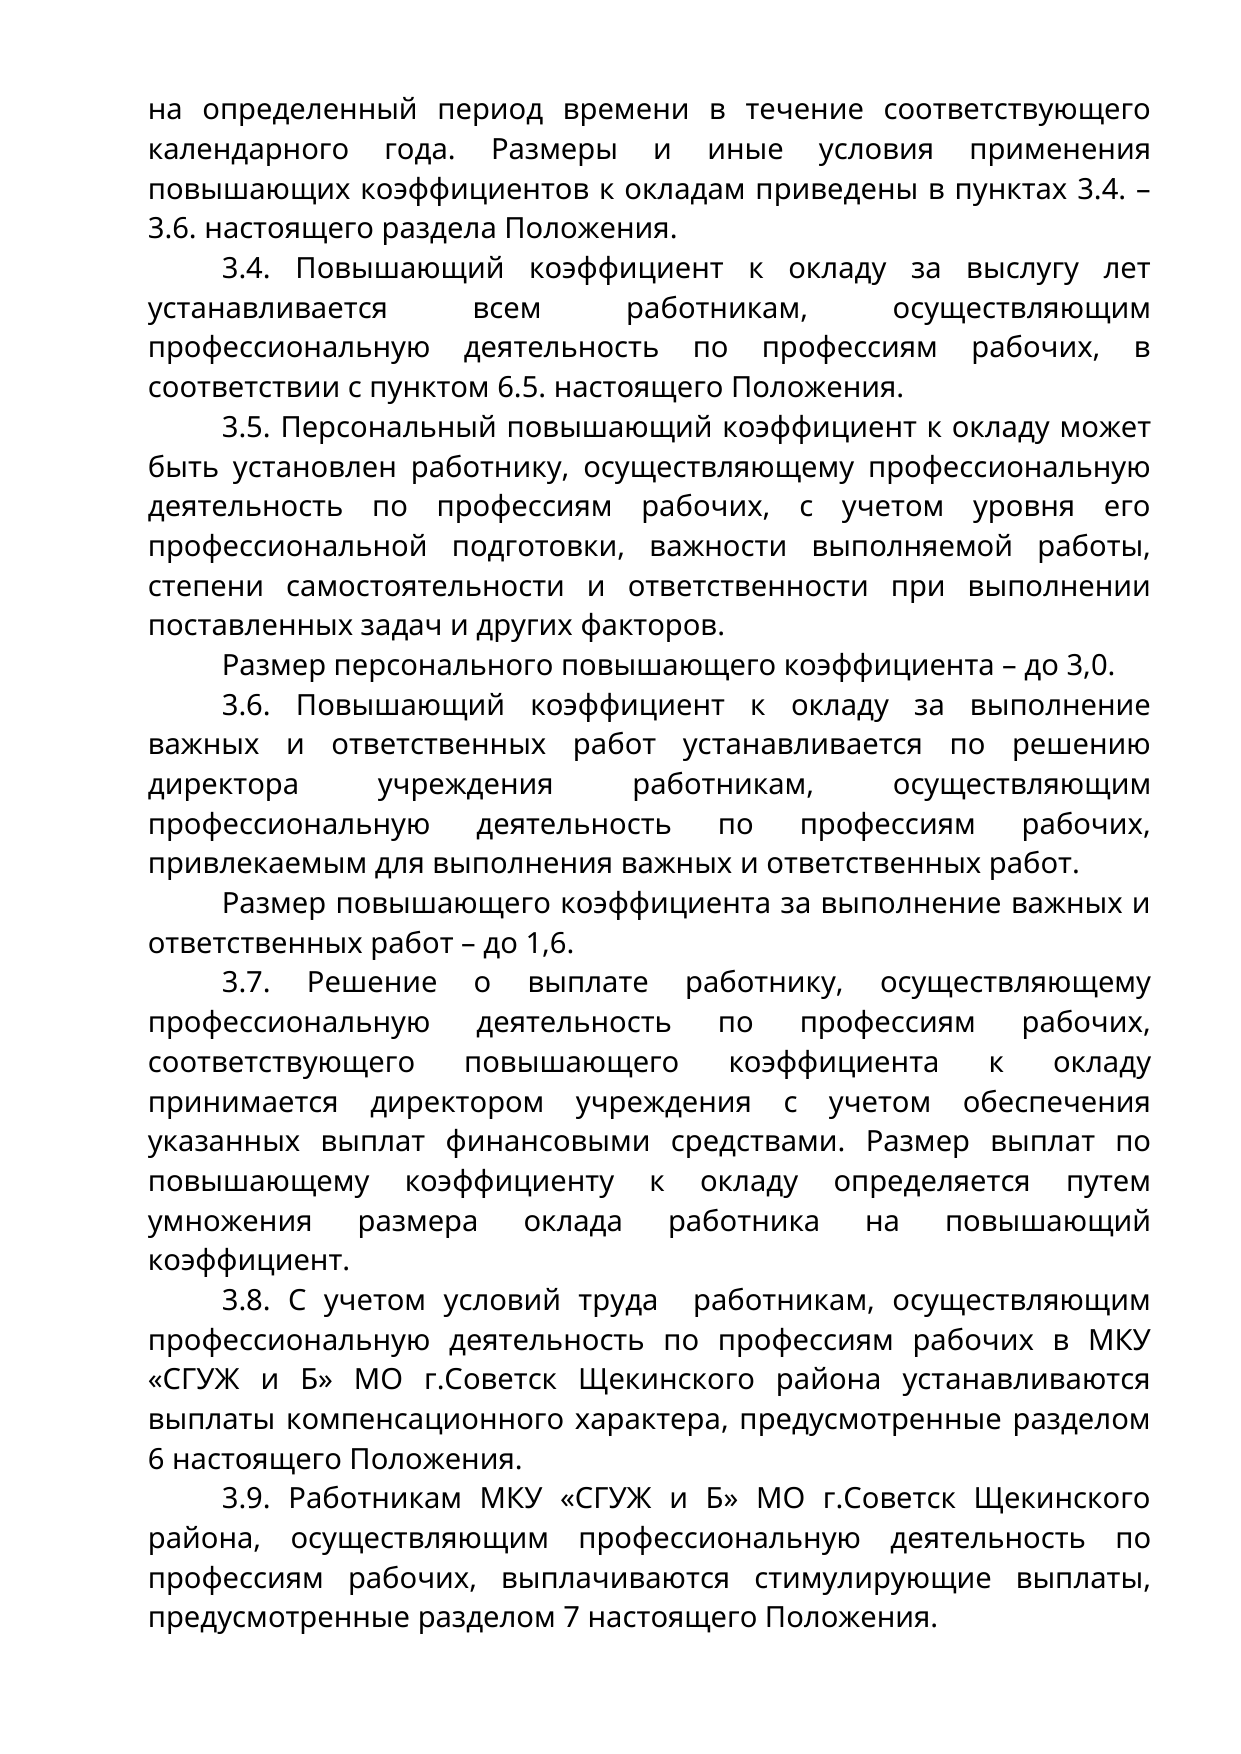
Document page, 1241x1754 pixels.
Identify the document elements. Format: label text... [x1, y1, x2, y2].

text 3.5. Персональный повышающий коэффициент к окладу может быть установлен работнику, осуществляющему профессиональную деятельность по профессиям рабочих, с учетом уровня его профессиональной подготовки, важности выполняемой работы, степени самостоятельности и ответственности при выполнении поставленных задач и других факторов. [148, 406, 1152, 644]
text 3.8. С учетом условий труда работникам, осуществляющим профессиональную деятельность по профессиям рабочих в МКУ «СГУЖ и Б» МО г.Советск Щекинского района устанавливаются выплаты компенсационного характера, предусмотренные разделом 6 настоящего Положения. [148, 1279, 1152, 1478]
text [148, 89, 1152, 247]
text 3.4. Повышающий коэффициент к окладу за выслугу лет устанавливается всем работникам, осуществляющим профессиональную деятельность по профессиям рабочих, в соответствии с пунктом 6.5. настоящего Положения. [148, 247, 1152, 406]
text Размер повышающего коэффициента за выполнение важных и ответственных работ – до 1,6. [148, 882, 1152, 962]
text 3.6. Повышающий коэффициент к окладу за выполнение важных и ответственных работ устанавливается по решению директора учреждения работникам, осуществляющим профессиональную деятельность по профессиям рабочих, привлекаемым для выполнения важных и ответственных работ. [148, 684, 1152, 882]
text Размер персонального повышающего коэффициента – до 3,0. [148, 644, 1152, 684]
text 3.7. Решение о выплате работнику, осуществляющему профессиональную деятельность по профессиям рабочих, соответствующего повышающего коэффициента к окладу принимается директором учреждения с учетом обеспечения указанных выплат финансовыми средствами. Размер выплат по повышающему коэффициенту к окладу определяется путем умножения размера оклада работника на повышающий коэффициент. [148, 962, 1152, 1279]
text 3.9. Работникам МКУ «СГУЖ и Б» МО г.Советск Щекинского района, осуществляющим профессиональную деятельность по профессиям рабочих, выплачиваются стимулирующие выплаты, предусмотренные разделом 7 настоящего Положения. [148, 1478, 1152, 1636]
